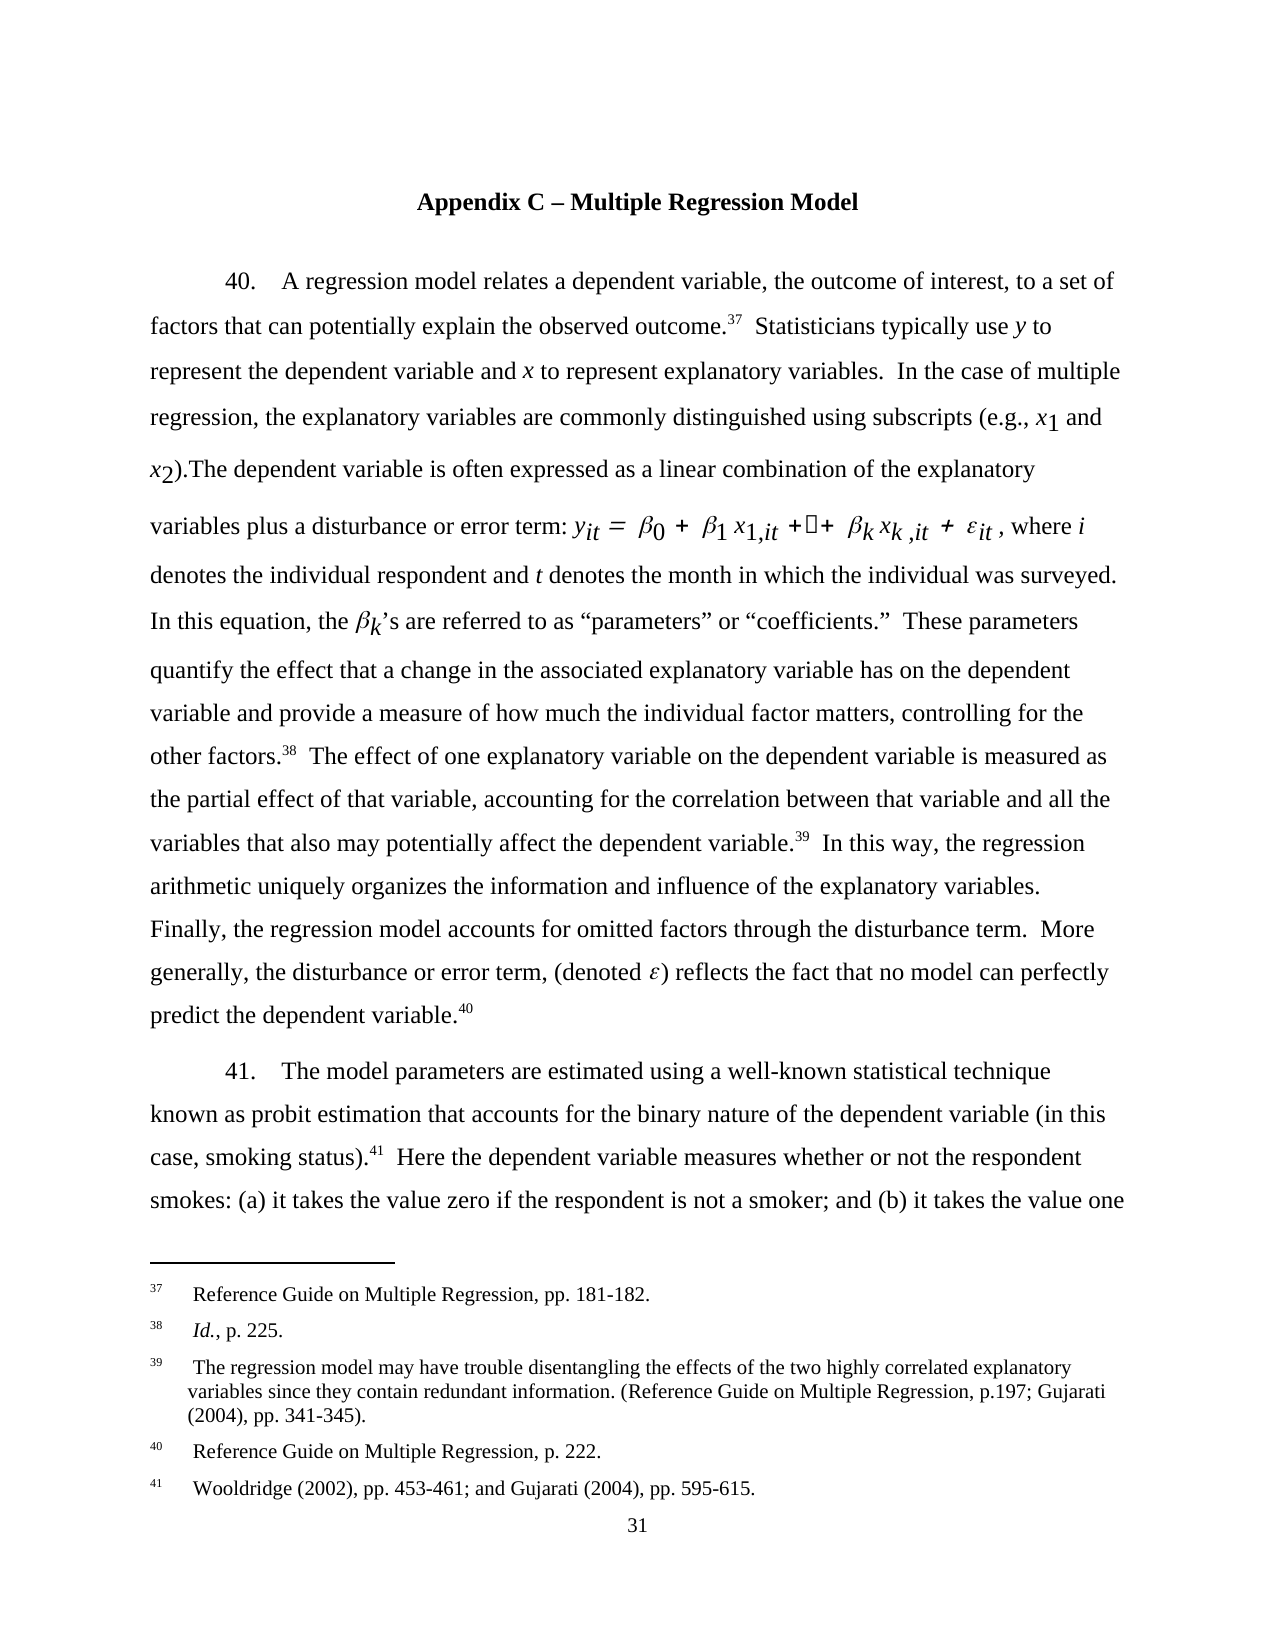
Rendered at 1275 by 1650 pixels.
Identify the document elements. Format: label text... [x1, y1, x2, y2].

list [150, 1056, 1125, 1214]
list A regression model relates a dependent variable, the outcome of interest, to a set of factors that can potentially explain the observed outcome. Statisticians typically use y to represent the dependent variable and x to represent explanatory variables. In the case of multiple regression, the explanatory variables are commonly distinguished using subscripts (e.g., x1 and x2).The dependent variable is often expressed as a linear combination of the explanatory variables plus a disturbance or error term: yit 0 1 x1,it k xk ,it it , where i denotes the individual respondent and t denotes the month in which the individual was surveyed. In this equation, the k’s are referred to as “parameters” or “coefficients.” These parameters quantify the effect that a change in the associated explanatory variable has on the dependent variable and provide a measure of how much the individual factor matters, controlling for the other factors. The effect of one explanatory variable on the dependent variable is measured as the partial effect of that variable, accounting for the correlation between that variable and all the variables that also may potentially affect the dependent variable. In this way, the regression arithmetic uniquely organizes the information and influence of the explanatory variables. Finally, the regression model accounts for omitted factors through the disturbance term. More generally, the disturbance or error term, (denoted ) reflects the fact that no model can perfectly predict the dependent variable. [150, 266, 1125, 1029]
subtitle Appendix C – Multiple Regression Model [150, 187, 1125, 216]
